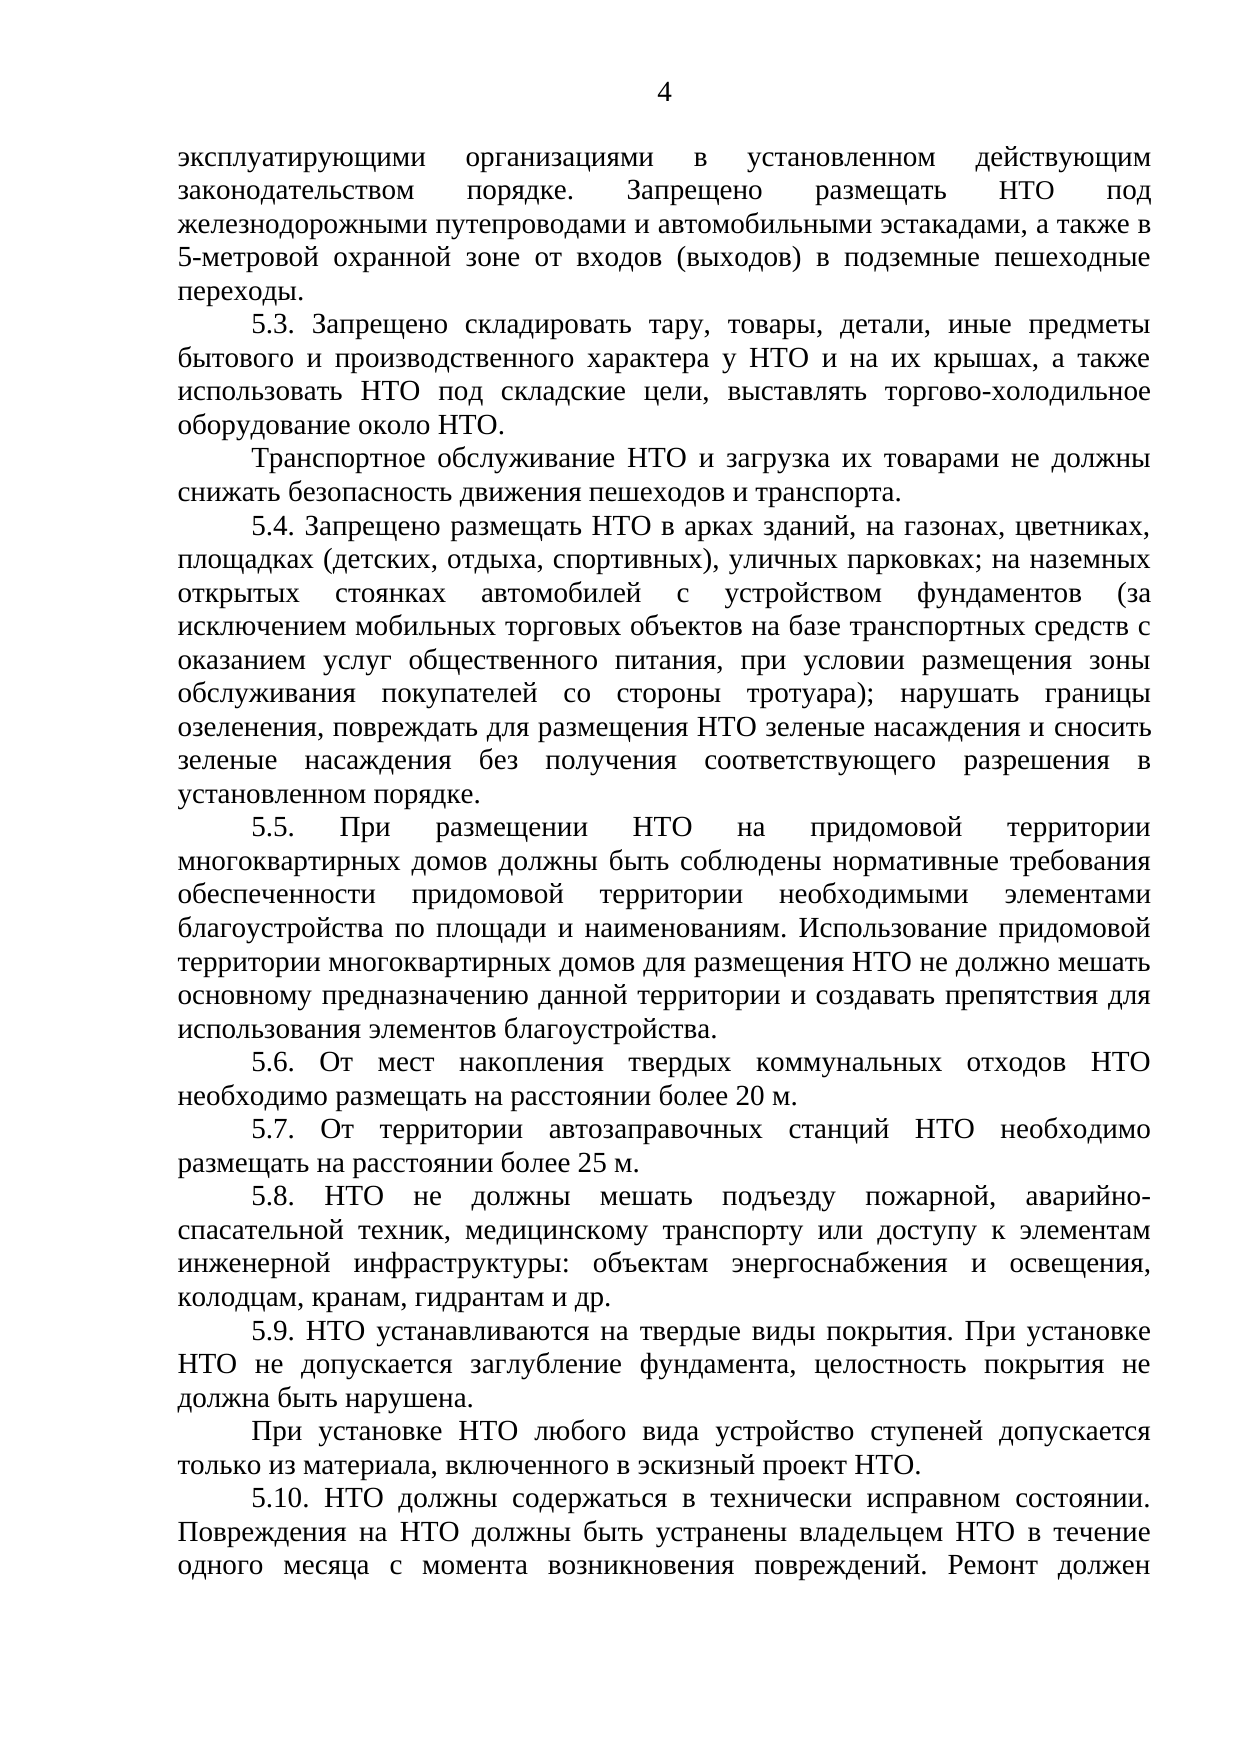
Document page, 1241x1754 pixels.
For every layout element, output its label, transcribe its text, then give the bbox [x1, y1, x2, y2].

text Транспортное обслуживание НТО и загрузка их товарами не должны снижать безопасность движения пешеходов и транспорта. [177, 441, 1152, 508]
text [177, 1480, 1152, 1581]
text 5.9. НТО устанавливаются на твердые виды покрытия. При установке НТО не допускается заглубление фундамента, целостность покрытия не должна быть нарушена. [177, 1313, 1152, 1413]
text 5.7. От территории автозаправочных станций НТО необходимо размещать на расстоянии более 25 м. [177, 1111, 1152, 1178]
text 5.3. Запрещено складировать тару, товары, детали, иные предметы бытового и производственного характера у НТО и на их крышах, а также использовать НТО под складские цели, выставлять торгово-холодильное оборудование около НТО. [177, 306, 1152, 441]
text 5.4. Запрещено размещать НТО в арках зданий, на газонах, цветниках, площадках (детских, отдыха, спортивных), уличных парковках; на наземных открытых стоянках автомобилей с устройством фундаментов (за исключением мобильных торговых объектов на базе транспортных средств с оказанием услуг общественного питания, при условии размещения зоны обслуживания покупателей со стороны тротуара); нарушать границы озеленения, повреждать для размещения НТО зеленые насаждения и сносить зеленые насаждения без получения соответствующего разрешения в установленном порядке. [177, 508, 1152, 809]
text 5.8. НТО не должны мешать подъезду пожарной, аварийно-спасательной техник, медицинскому транспорту или доступу к элементам инженерной инфраструктуры: объектам энергоснабжения и освещения, колодцам, кранам, гидрантам и др. [177, 1178, 1152, 1313]
text 5.6. От мест накопления твердых коммунальных отходов НТО необходимо размещать на расстоянии более 20 м. [177, 1044, 1152, 1111]
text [177, 139, 1152, 306]
text При установке НТО любого вида устройство ступеней допускается только из материала, включенного в эскизный проект НТО. [177, 1413, 1152, 1480]
text 5.5. При размещении НТО на придомовой территории многоквартирных домов должны быть соблюдены нормативные требования обеспеченности придомовой территории необходимыми элементами благоустройства по площади и наименованиям. Использование придомовой территории многоквартирных домов для размещения НТО не должно мешать основному предназначению данной территории и создавать препятствия для использования элементов благоустройства. [177, 809, 1152, 1044]
